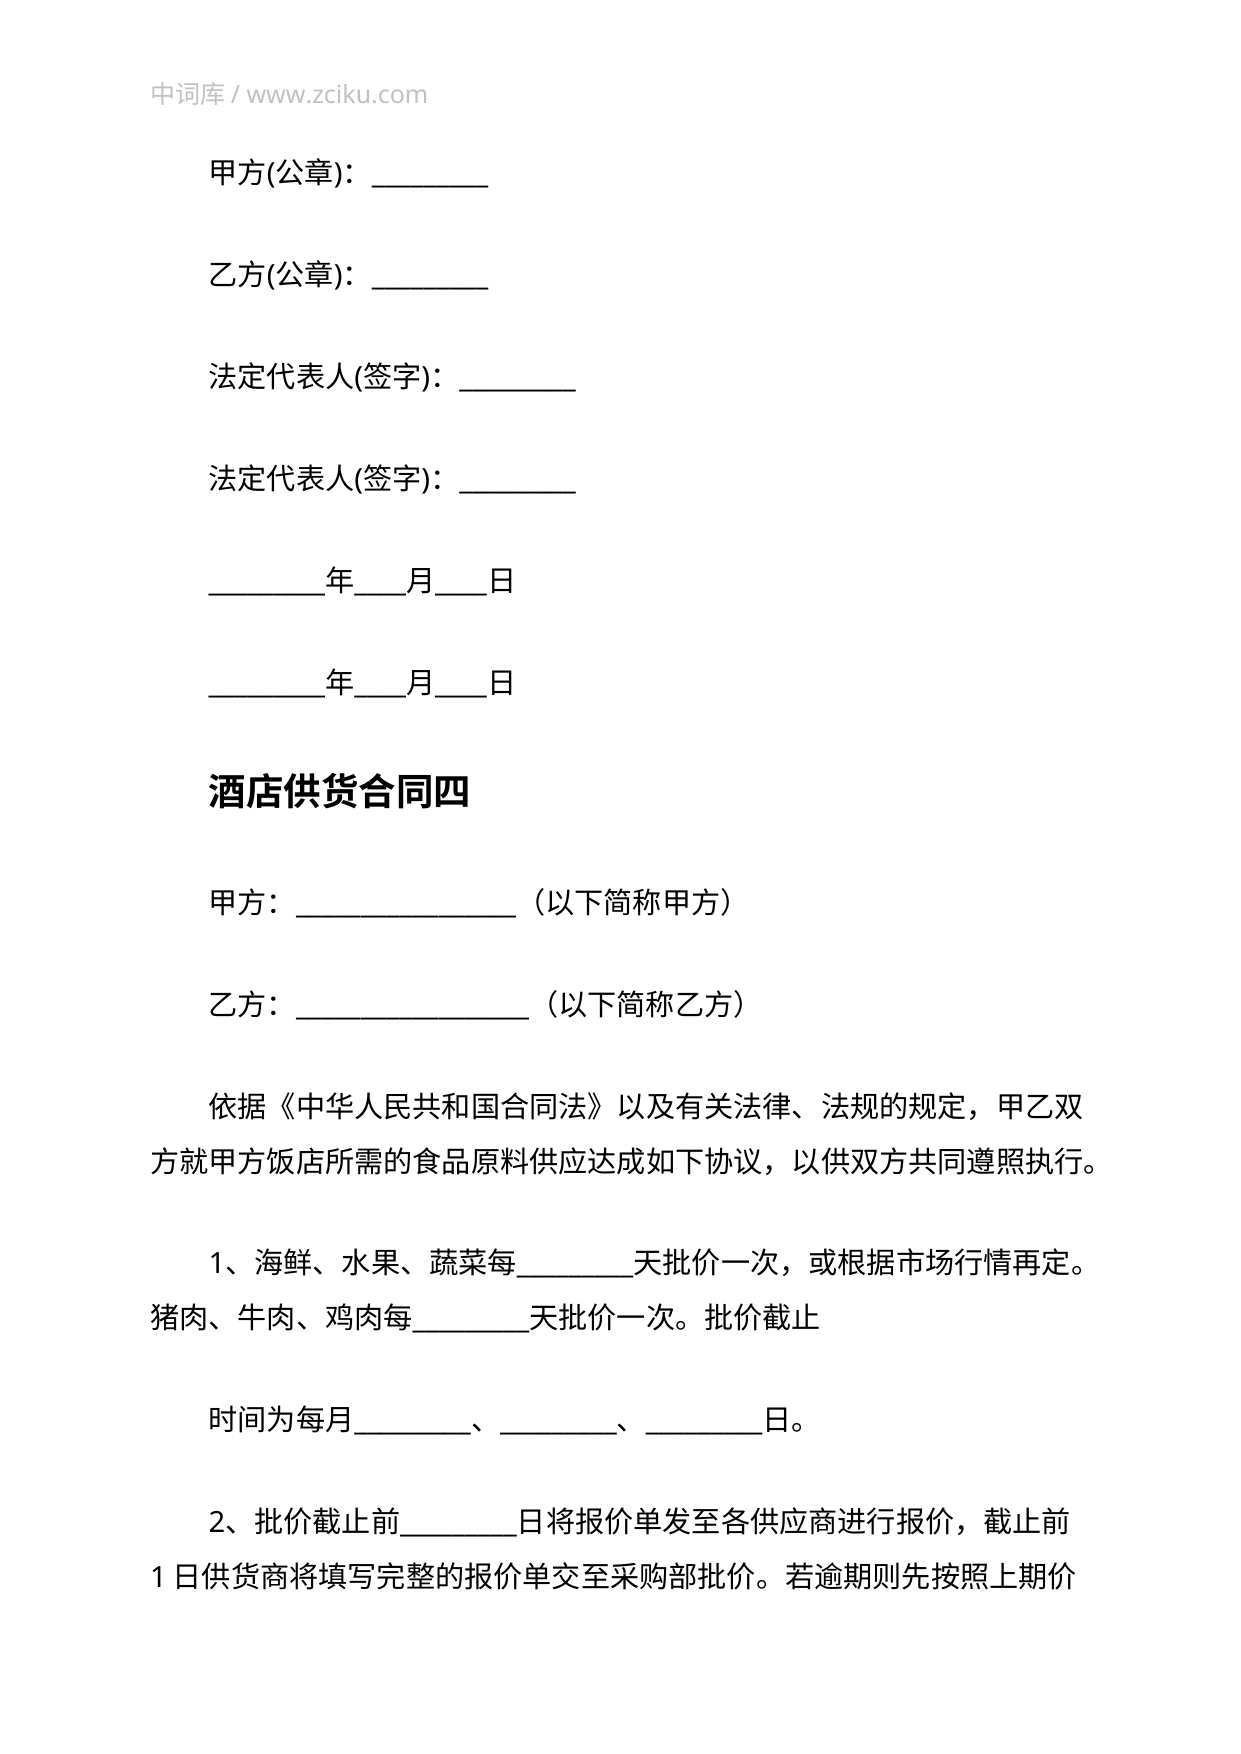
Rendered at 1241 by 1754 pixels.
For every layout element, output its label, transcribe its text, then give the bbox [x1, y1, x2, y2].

text 法定代表人(签字)：_________ [150, 456, 1090, 498]
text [150, 1499, 1090, 1596]
text 依据《中华人民共和国合同法》以及有关法律、法规的规定，甲乙双方就甲方饭店所需的食品原料供应达成如下协议，以供双方共同遵照执行。 [150, 1083, 1090, 1180]
text _________年____月____日 [150, 558, 1090, 600]
text 乙方：__________________（以下简称乙方） [150, 981, 1090, 1024]
text 法定代表人(签字)：_________ [150, 354, 1090, 396]
text 酒店供货合同四 [150, 762, 1090, 816]
text 乙方(公章)：_________ [150, 252, 1090, 294]
text 甲方(公章)：_________ [150, 150, 1090, 192]
text 1、海鲜、水果、蔬菜每_________天批价一次，或根据市场行情再定。猪肉、牛肉、鸡肉每_________天批价一次。批价截止 [150, 1240, 1090, 1337]
text 甲方：_________________（以下简称甲方） [150, 879, 1090, 922]
text _________年____月____日 [150, 660, 1090, 702]
text 时间为每月_________、_________、_________日。 [150, 1397, 1090, 1439]
